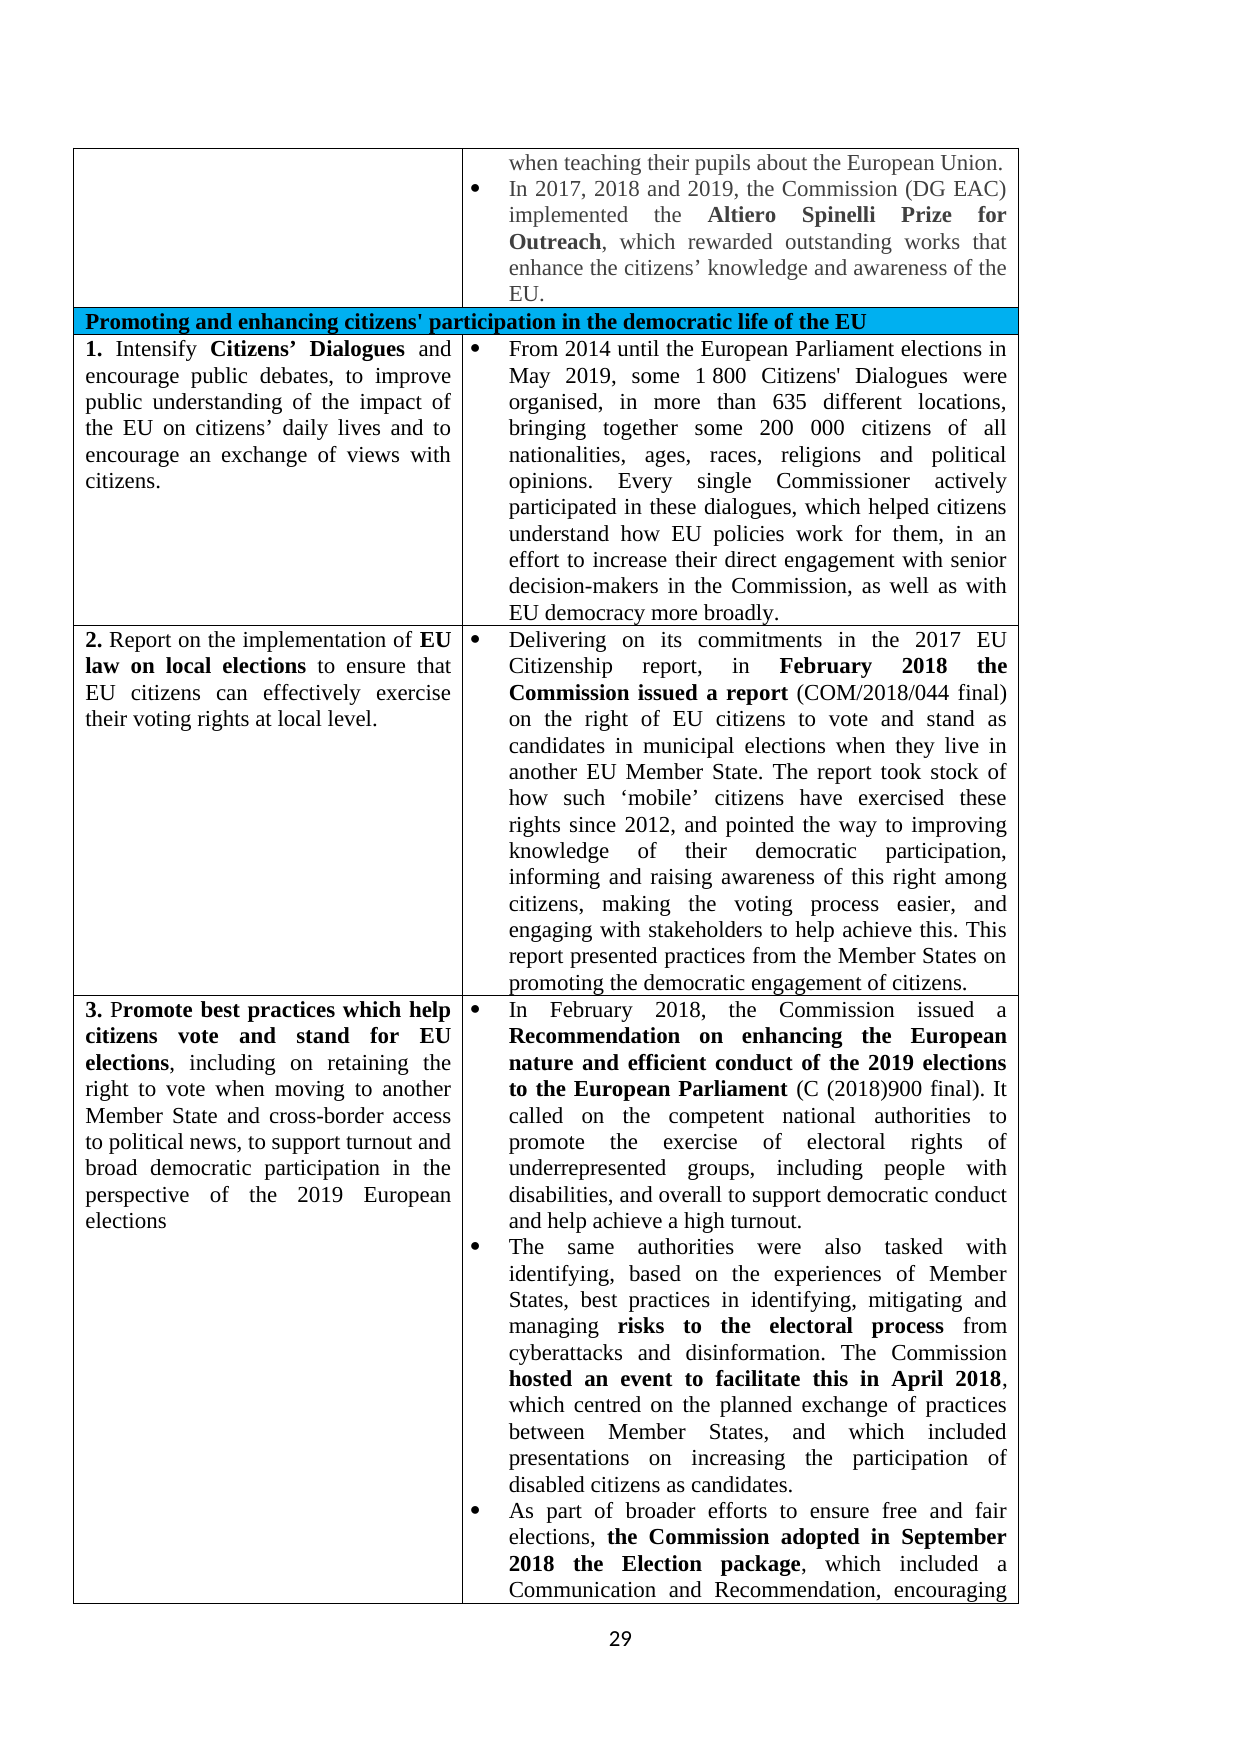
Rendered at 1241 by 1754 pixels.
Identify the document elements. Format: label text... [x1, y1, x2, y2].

table_cell 2. Report on the implementation of EU law on local elections to ensure that EU citizens can effectively exercise their voting rights at local level. [74, 626, 462, 995]
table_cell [463, 149, 1018, 307]
table_cell Delivering on its commitments in the 2017 EU Citizenship report, in February 2018 the Commission issued a report (COM/2018/044 final) on the right of EU citizens to vote and stand as candidates in municipal elections when they live in another EU Member State. The report took stock of how such ‘mobile’ citizens have exercised these rights since 2012, and pointed the way to improving knowledge of their democratic participation, informing and raising awareness of this right among citizens, making the voting process easier, and engaging with stakeholders to help achieve this. This report presented practices from the Member States on promoting the democratic engagement of citizens. [463, 626, 1018, 995]
table_cell From 2014 until the European Parliament elections in May 2019, some 1 800 Citizens' Dialogues were organised, in more than 635 different locations, bringing together some 200 000 citizens of all nationalities, ages, races, religions and political opinions. Every single Commissioner actively participated in these dialogues, which helped citizens understand how EU policies work for them, in an effort to increase their direct engagement with senior decision-makers in the Commission, as well as with EU democracy more broadly. [463, 335, 1018, 625]
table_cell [74, 996, 462, 1602]
table_cell 1. Intensify Citizens’ Dialogues and encourage public debates, to improve public understanding of the impact of the EU on citizens’ daily lives and to encourage an exchange of views with citizens. [74, 335, 462, 625]
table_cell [463, 996, 1018, 1602]
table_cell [74, 149, 462, 307]
table_cell Promoting and enhancing citizens' participation in the democratic life of the EU [74, 308, 1018, 334]
